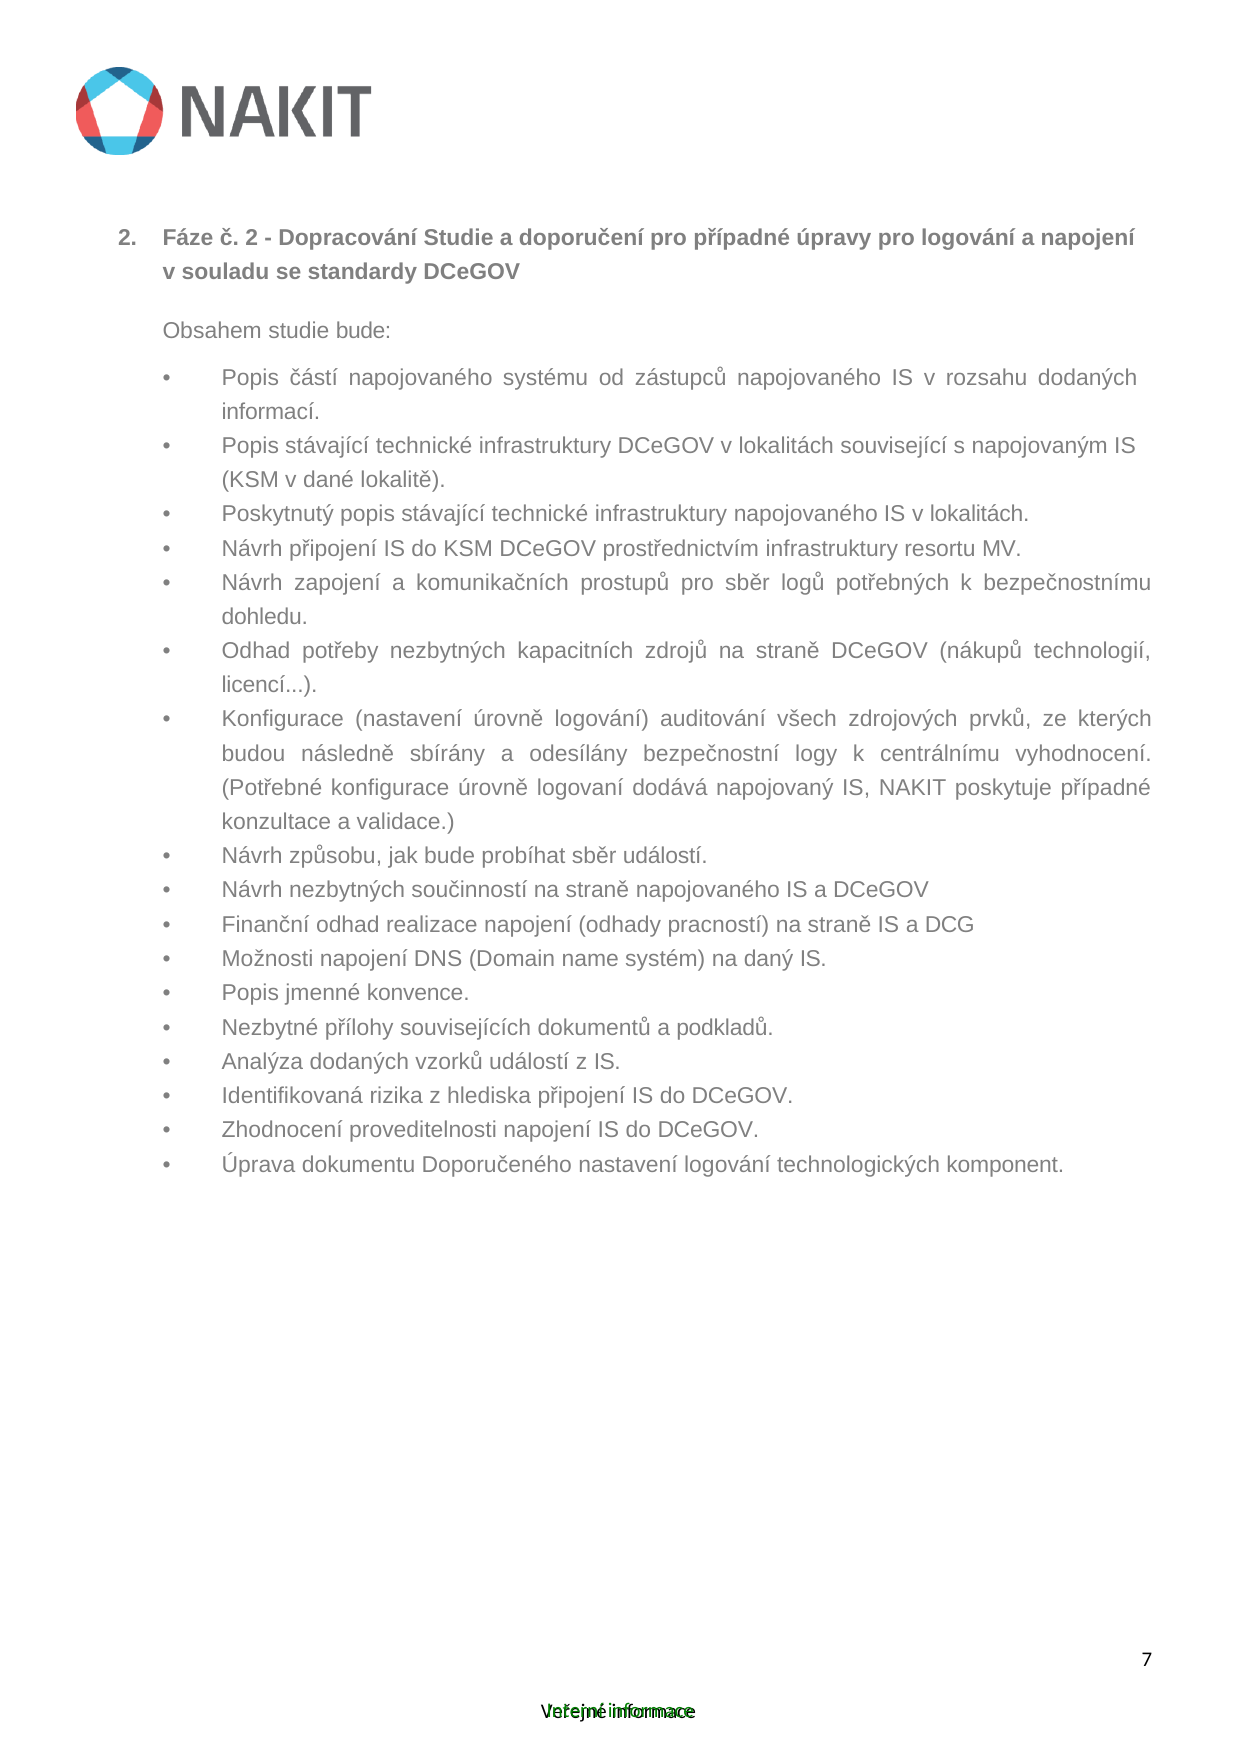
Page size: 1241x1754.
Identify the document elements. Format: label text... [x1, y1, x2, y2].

text Obsahem studie bude: [162, 317, 1165, 343]
list Návrh zapojení a komunikačních prostupů pro sběr logů potřebných k bezpečnostnímu dohledu. [162, 569, 1152, 629]
list Zhodnocení proveditelnosti napojení IS do DCeGOV. [162, 1116, 1165, 1143]
list Návrh připojení IS do KSM DCeGOV prostřednictvím infrastruktury resortu MV. [162, 534, 1165, 561]
subtitle Fáze č. 2 - Dopracování Studie a doporučení pro případné úpravy pro logování a napojení v souladu se standardy DCeGOV [118, 223, 1152, 284]
list Identifikovaná rizika z hlediska připojení IS do DCeGOV. [162, 1082, 1165, 1108]
list Popis stávající technické infrastruktury DCeGOV v lokalitách související s napojovaným IS (KSM v dané lokalitě). [162, 432, 1152, 492]
list Návrh nezbytných součinností na straně napojovaného IS a DCeGOV [162, 876, 1165, 903]
picture [76, 67, 372, 155]
list Odhad potřeby nezbytných kapacitních zdrojů na straně DCeGOV (nákupů technologií, licencí...). [162, 637, 1152, 697]
list Popis částí napojovaného systému od zástupců napojovaného IS v rozsahu dodaných informací. [162, 363, 1152, 424]
list Nezbytné přílohy souvisejících dokumentů a podkladů. [162, 1013, 1165, 1040]
list Finanční odhad realizace napojení (odhady pracností) na straně IS a DCG [162, 911, 1165, 937]
list Úprava dokumentu Doporučeného nastavení logování technologických komponent. [162, 1151, 1165, 1177]
list Analýza dodaných vzorků událostí z IS. [162, 1048, 1165, 1074]
list Poskytnutý popis stávající technické infrastruktury napojovaného IS v lokalitách. [162, 500, 1165, 526]
list Popis jmenné konvence. [162, 979, 1165, 1006]
list Konfigurace (nastavení úrovně logování) auditování všech zdrojových prvků, ze kterých budou následně sbírány a odesílány bezpečnostní logy k centrálnímu vyhodnocení. (Potřebné konfigurace úrovně logovaní dodává napojovaný IS, NAKIT poskytuje případné konzultace a validace.) [162, 705, 1152, 834]
list Návrh způsobu, jak bude probíhat sběr událostí. [162, 842, 1165, 868]
list Možnosti napojení DNS (Domain name systém) na daný IS. [162, 945, 1165, 971]
